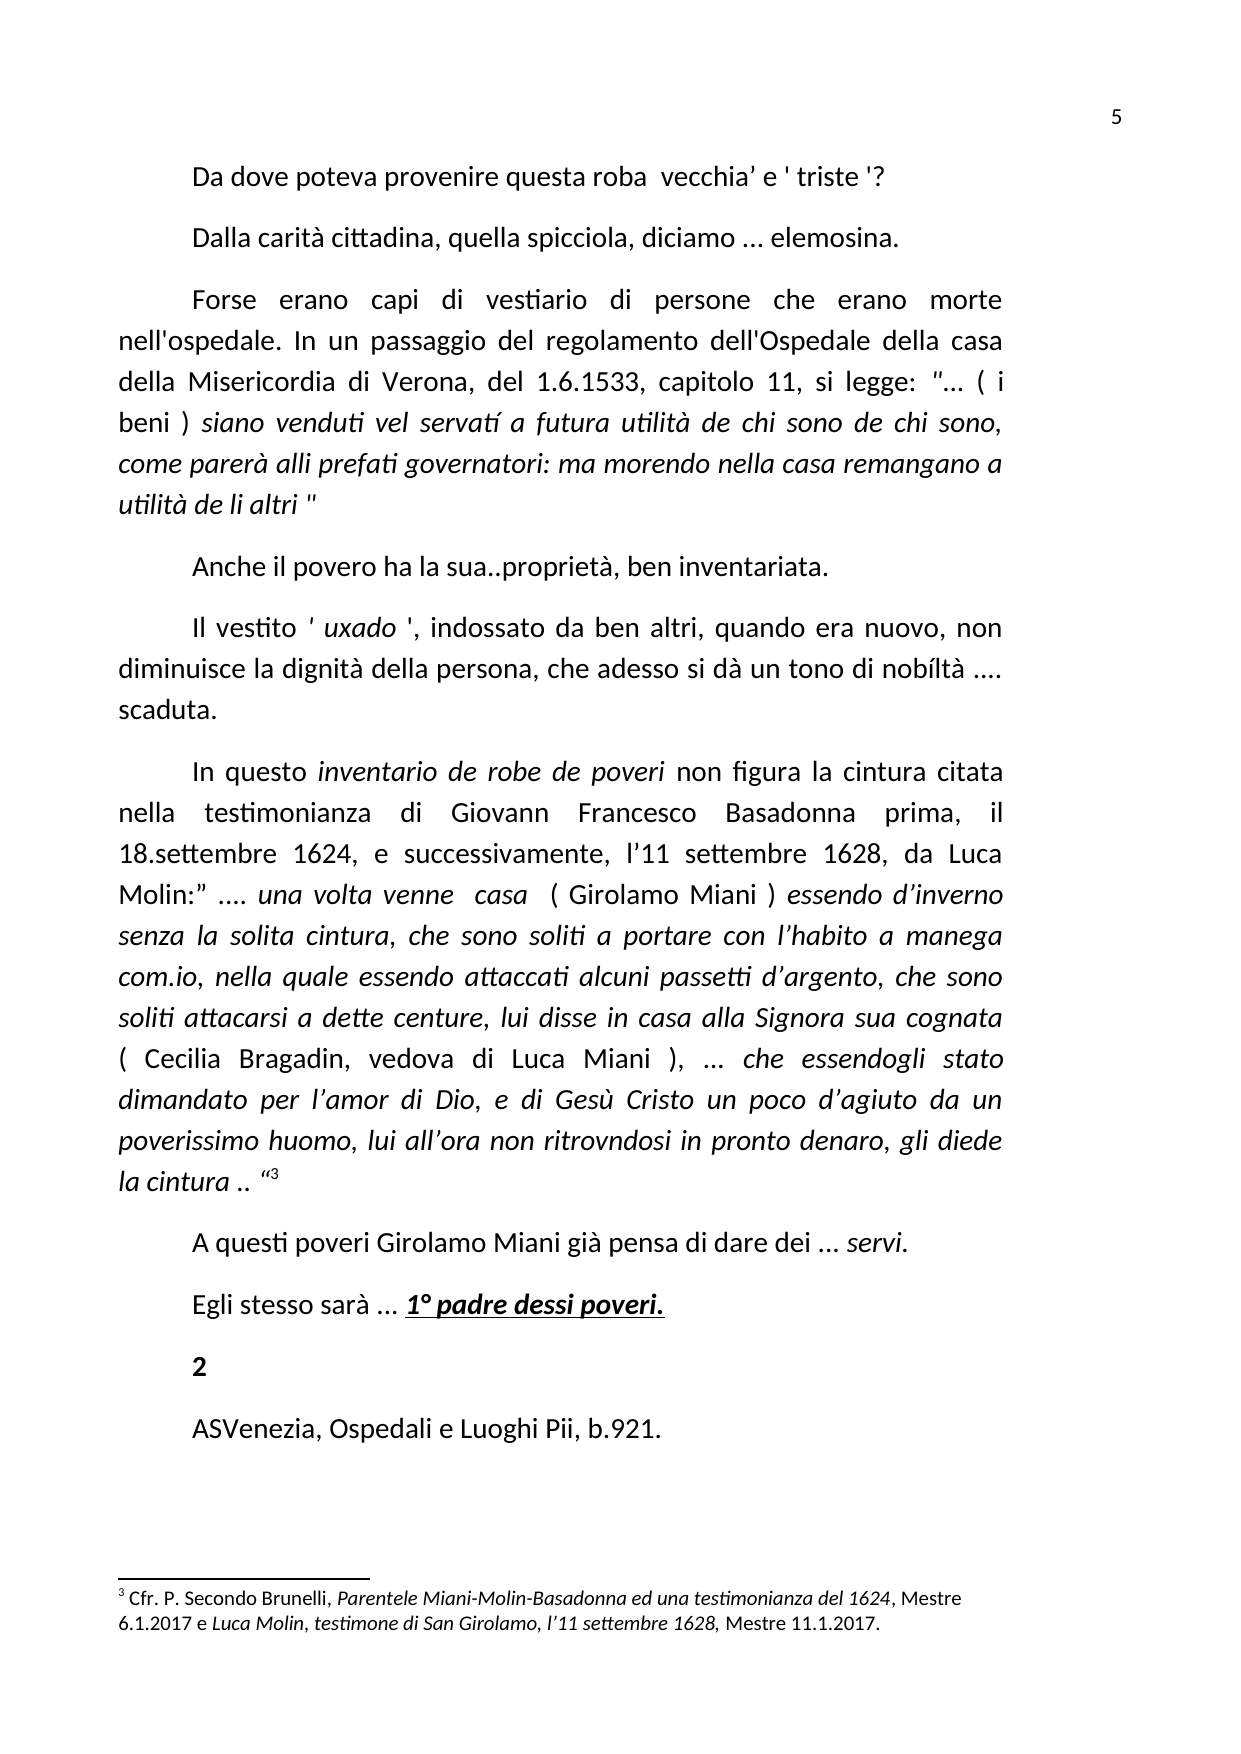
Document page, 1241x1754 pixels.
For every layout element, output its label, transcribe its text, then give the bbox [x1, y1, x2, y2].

text Il vestito ' uxado ', indossato da ben altri, quando era nuovo, non diminuisce la dignità della persona, che adesso si dà un tono di nobíltà .... scaduta. [118, 609, 1004, 727]
text ASVenezia, Ospedali e Luoghi Pii, b.921. [118, 1410, 1004, 1445]
text In questo inventario de robe de poveri non figura la cintura citata nella testimonianza di Giovann Francesco Basadonna prima, il 18.settembre 1624, e successivamente, l’11 settembre 1628, da Luca Molin:” .... una volta venne casa ( Girolamo Miani ) essendo d’inverno senza la solita cintura, che sono soliti a portare con l’habito a manega com.io, nella quale essendo attaccati alcuni passetti d’argento, che sono soliti attacarsi a dette centure, lui disse in casa alla Signora sua cognata ( Cecilia Bragadin, vedova di Luca Miani ), ... che essendogli stato dimandato per l’amor di Dio, e di Gesù Cristo un poco d’agiuto da un poverissimo huomo, lui all’ora non ritrovndosi in pronto denaro, gli diede la cintura .. “ [118, 753, 1004, 1198]
text Egli stesso sarà ... 1° padre dessi poveri. [118, 1286, 1004, 1322]
text Forse erano capi di vestiario di persone che erano morte nell'ospedale. In un passaggio del regolamento dell'Ospedale della casa della Misericordia di Verona, del 1.6.1533, capitolo 11, si legge: "... ( i beni ) siano venduti vel servatí a futura utilità de chi sono de chi sono, come parerà alli prefati governatori: ma morendo nella casa remangano a utilità de li altri " [118, 281, 1004, 522]
text Da dove poteva provenire questa roba vecchia’ e ' triste '? [118, 158, 1004, 193]
text Anche il povero ha la sua..proprietà, ben inventariata. [118, 548, 1004, 583]
text Dalla carità cittadina, quella spicciola, diciamo ... elemosina. [118, 219, 1004, 255]
text 2 [118, 1348, 1004, 1383]
text A questi poveri Girolamo Miani già pensa di dare dei ... servi. [118, 1224, 1004, 1260]
